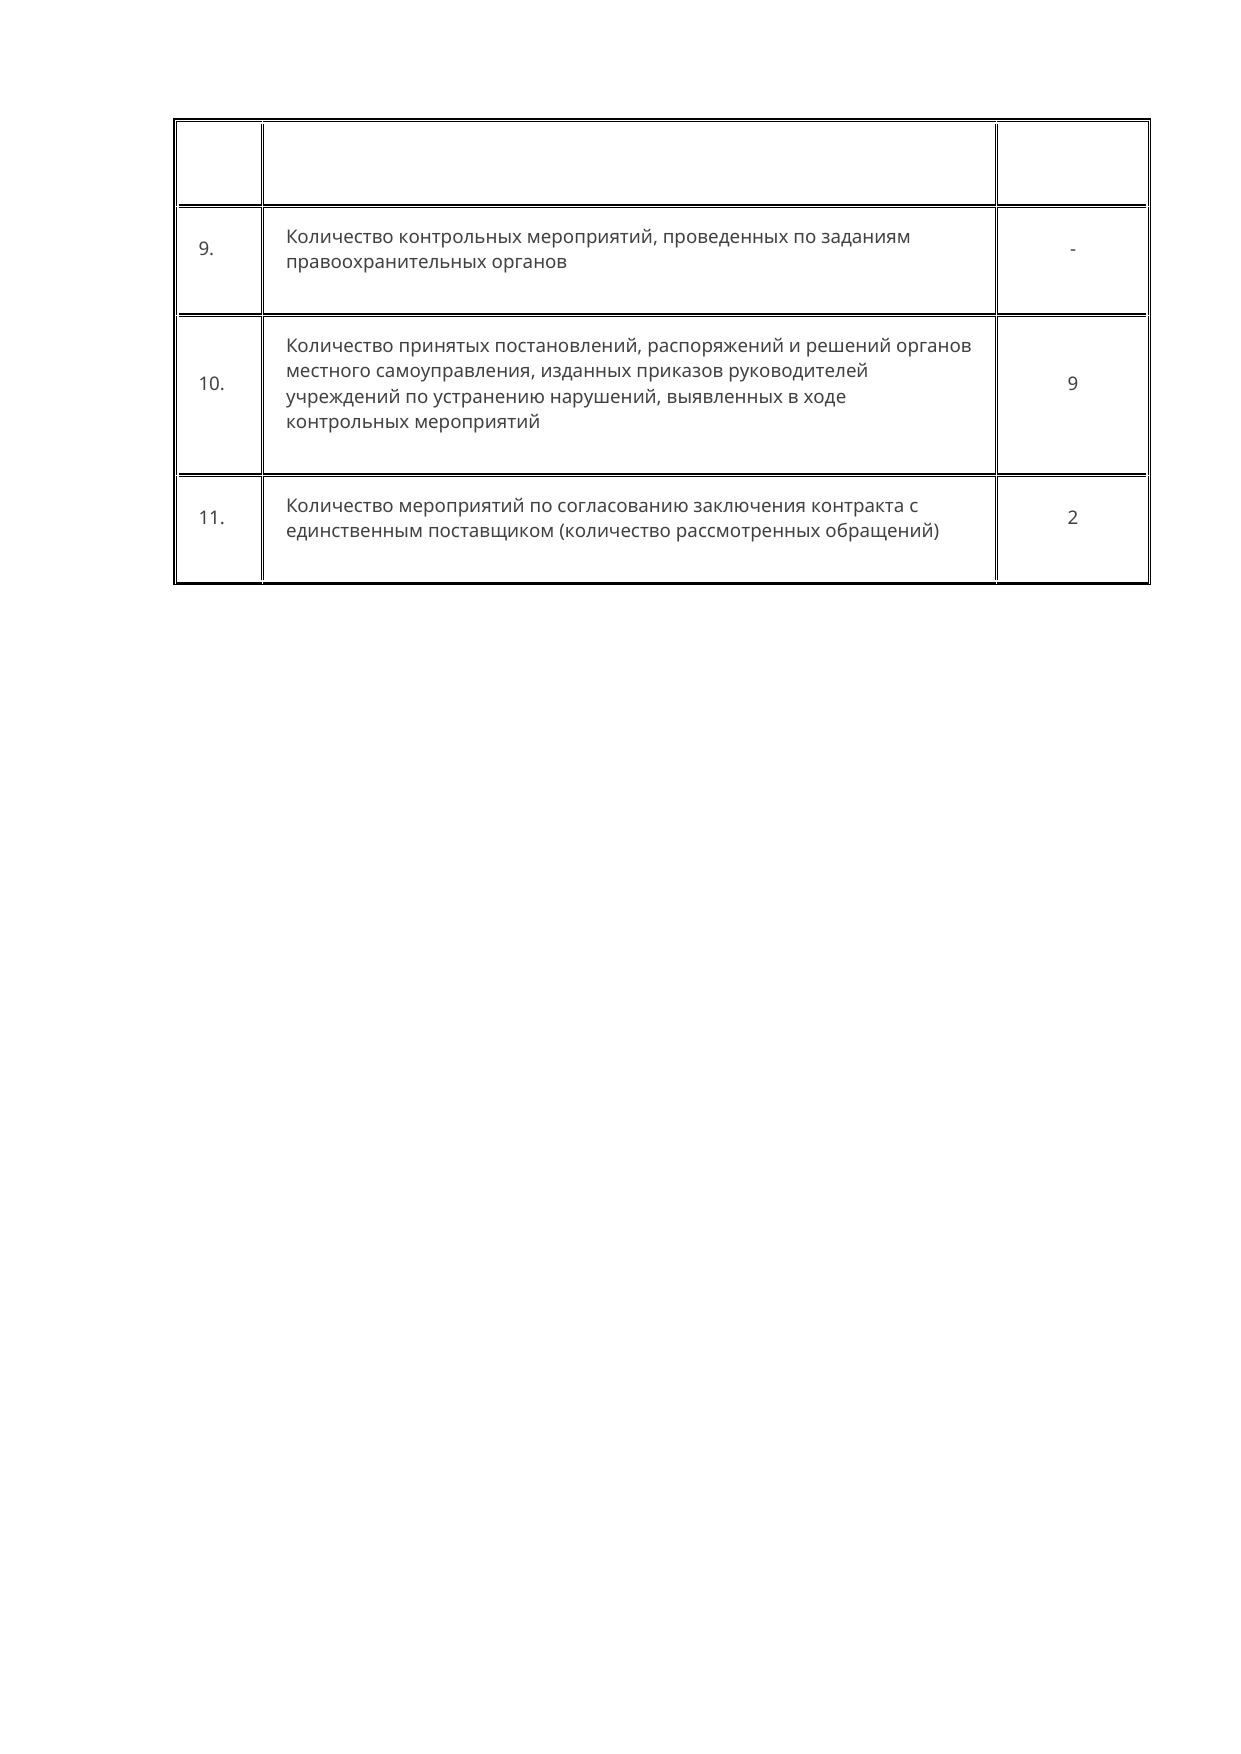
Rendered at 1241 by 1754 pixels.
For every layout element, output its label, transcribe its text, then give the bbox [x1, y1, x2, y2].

table_cell 11. [177, 473, 262, 582]
table_cell 10. [177, 313, 261, 473]
table_cell Количество принятых постановлений, распоряжений и решений органов местного самоуправления, изданных приказов руководителей учреждений по устранению нарушений, выявленных в ходе контрольных мероприятий [264, 317, 995, 473]
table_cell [263, 122, 996, 204]
table_cell 9 [998, 313, 1148, 473]
table_cell 9. [177, 204, 261, 313]
table_cell 2 [996, 473, 1148, 582]
table_cell 8. [177, 122, 262, 204]
table_cell Количество мероприятий по согласованию заключения контракта с единственным поставщиком (количество рассмотренных обращений) [263, 477, 996, 582]
table_cell Количество контрольных мероприятий, проведенных по заданиям правоохранительных органов [264, 208, 995, 313]
table_cell - [996, 122, 1148, 204]
table_cell - [998, 204, 1148, 313]
